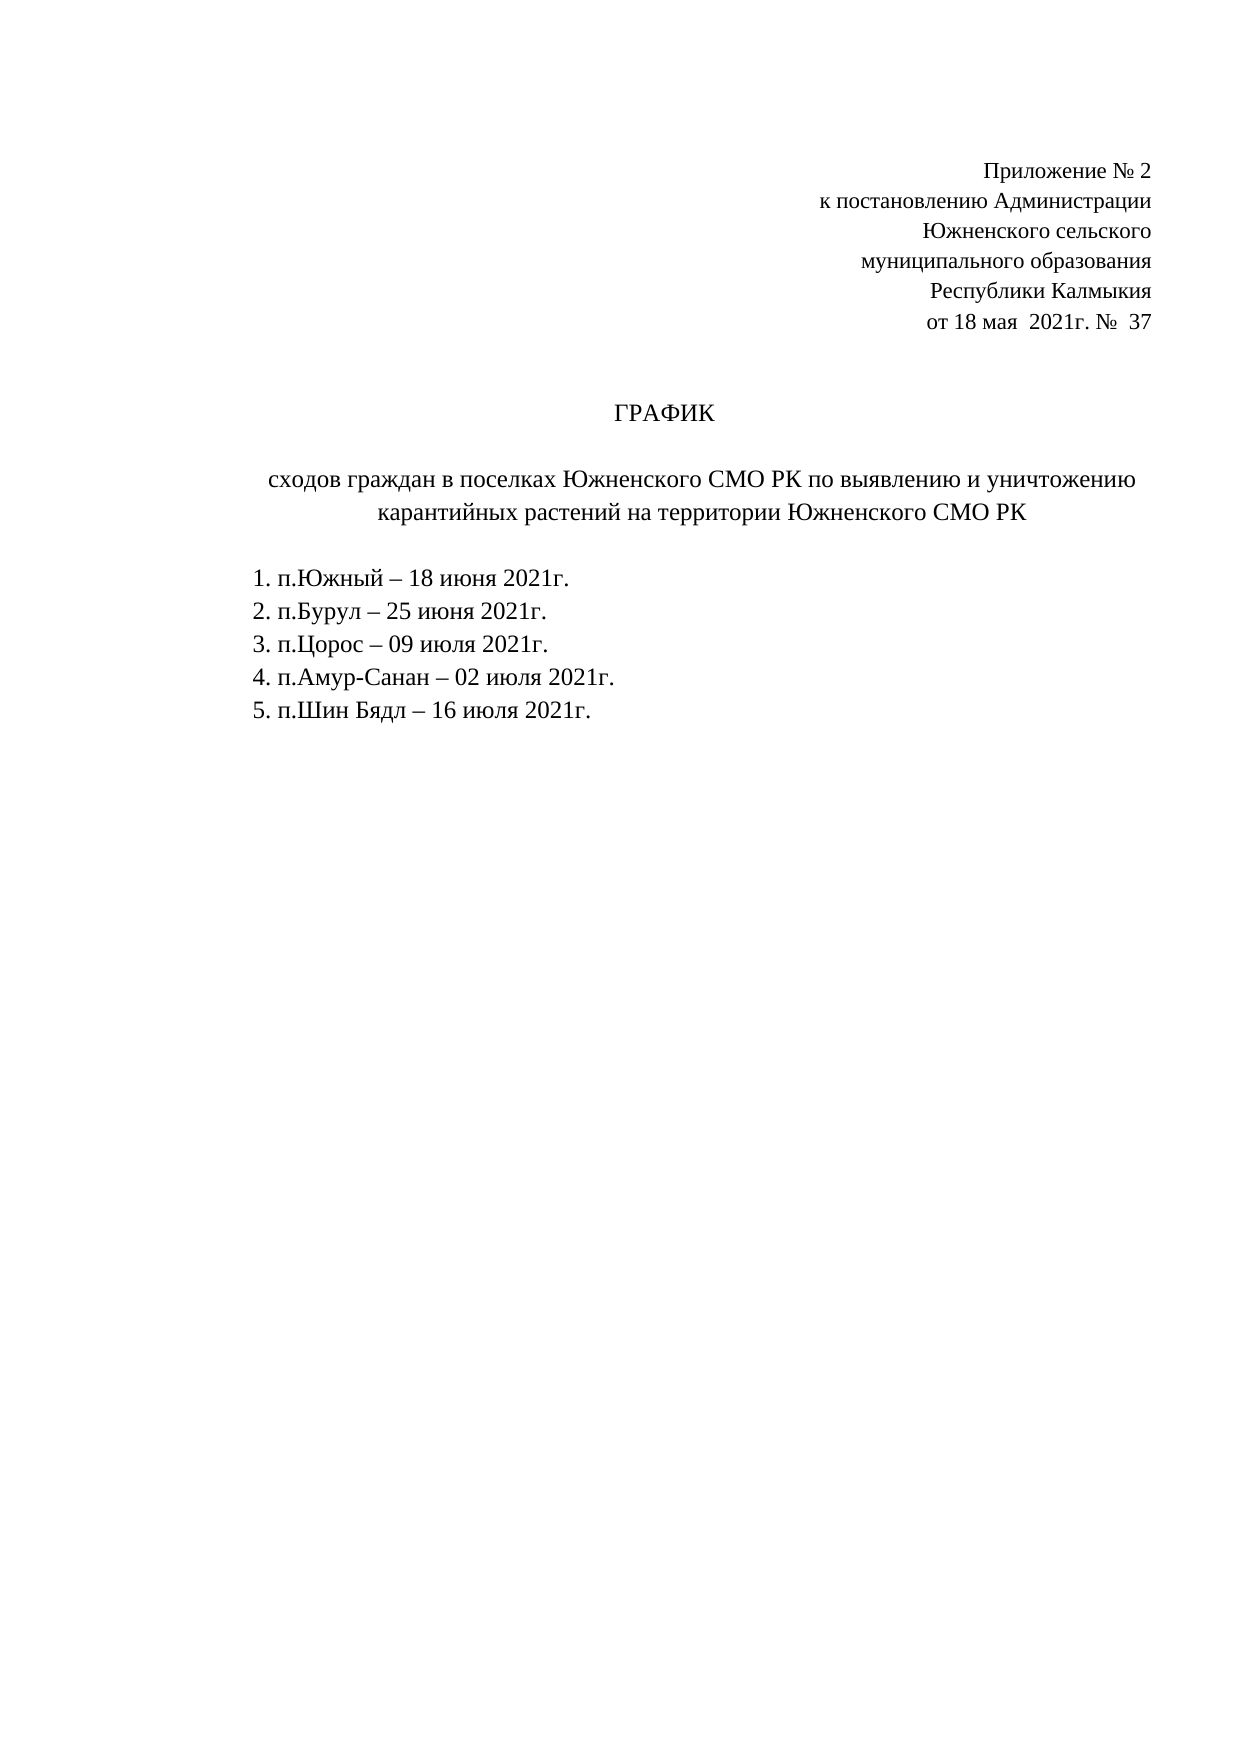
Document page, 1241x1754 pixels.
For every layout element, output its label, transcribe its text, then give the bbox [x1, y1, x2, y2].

text Южненского сельского [177, 217, 1152, 243]
text 4. п.Амур-Санан – 02 июля 2021г. [252, 662, 1152, 691]
text к постановлению Администрации [177, 187, 1152, 213]
text 5. п.Шин Бядл – 16 июля 2021г. [252, 696, 1152, 724]
text ГРАФИК [177, 398, 1152, 427]
text сходов граждан в поселках Южненского СМО РК по выявлению и уничтожению карантийных растений на территории Южненского СМО РК [252, 464, 1152, 526]
text 2. п.Бурул – 25 июня 2021г. [252, 596, 1152, 625]
text Республики Калмыкия [177, 277, 1152, 304]
text 1. п.Южный – 18 июня 2021г. [252, 563, 1152, 592]
text муниципального образования [177, 247, 1152, 274]
text 3. п.Цорос – 09 июля 2021г. [252, 629, 1152, 658]
text от 18 мая 2021г. № 37 [177, 308, 1152, 334]
text Приложение № 2 [177, 157, 1152, 183]
